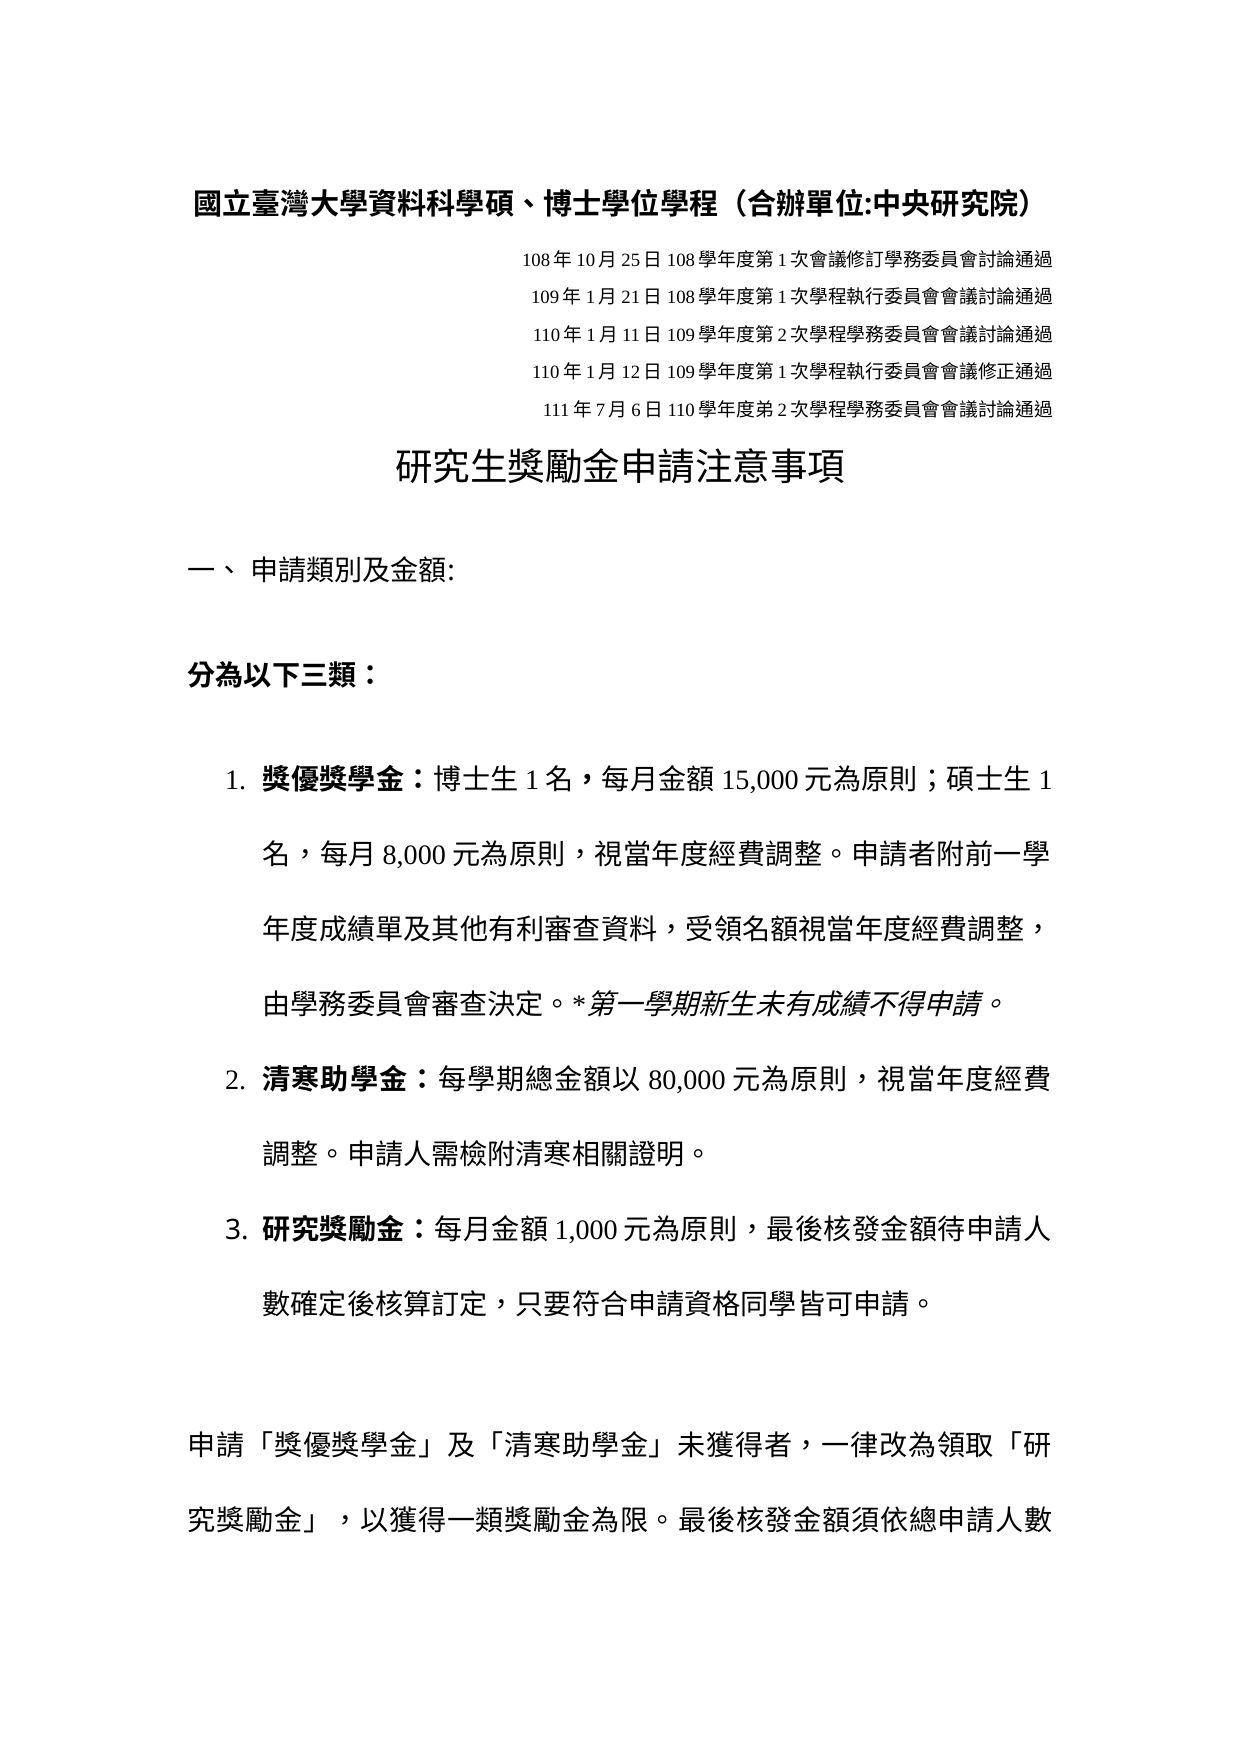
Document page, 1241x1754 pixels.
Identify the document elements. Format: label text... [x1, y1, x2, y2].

text 國立臺灣大學資料科學碩、博士學位學程（合辦單位:中央研究院） [187, 164, 1053, 239]
text 研究生獎勵金申請注意事項 [187, 427, 1053, 502]
text 110年1月11日 109學年度第2次學程學務委員會會議討論通過 [187, 314, 1053, 352]
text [187, 1406, 1053, 1556]
list 清寒助學金：每學期總金額以80,000元為原則，視當年度經費調整。申請人需檢附清寒相關證明。 [225, 1039, 1053, 1189]
list 獎優獎學金：博士生1名，每月金額15,000元為原則；碩士生1名，每月8,000元為原則，視當年度經費調整。申請者附前一學年度成績單及其他有利審查資料，受領名額視當年度經費調整，由學務委員會審查決定。*第一學期新生未有成績不得申請。 [225, 739, 1053, 1039]
text 109年 1月21日 108學年度第1次學程執行委員會會議討論通過 [187, 277, 1053, 314]
text 111年7月6日 110學年度弟2次學程學務委員會會議討論通過 [187, 389, 1053, 427]
text 110年1月12日 109學年度第1次學程執行委員會會議修正通過 [187, 352, 1053, 389]
list 研究獎勵金：每月金額1,000元為原則，最後核發金額待申請人數確定後核算訂定，只要符合申請資格同學皆可申請。 [225, 1189, 1053, 1339]
text 108年10月25日 108學年度第1次會議修訂學務委員會討論通過 [187, 239, 1053, 277]
text 分為以下三類： [187, 635, 1053, 710]
text 一、 申請類別及金額: [187, 531, 1053, 606]
